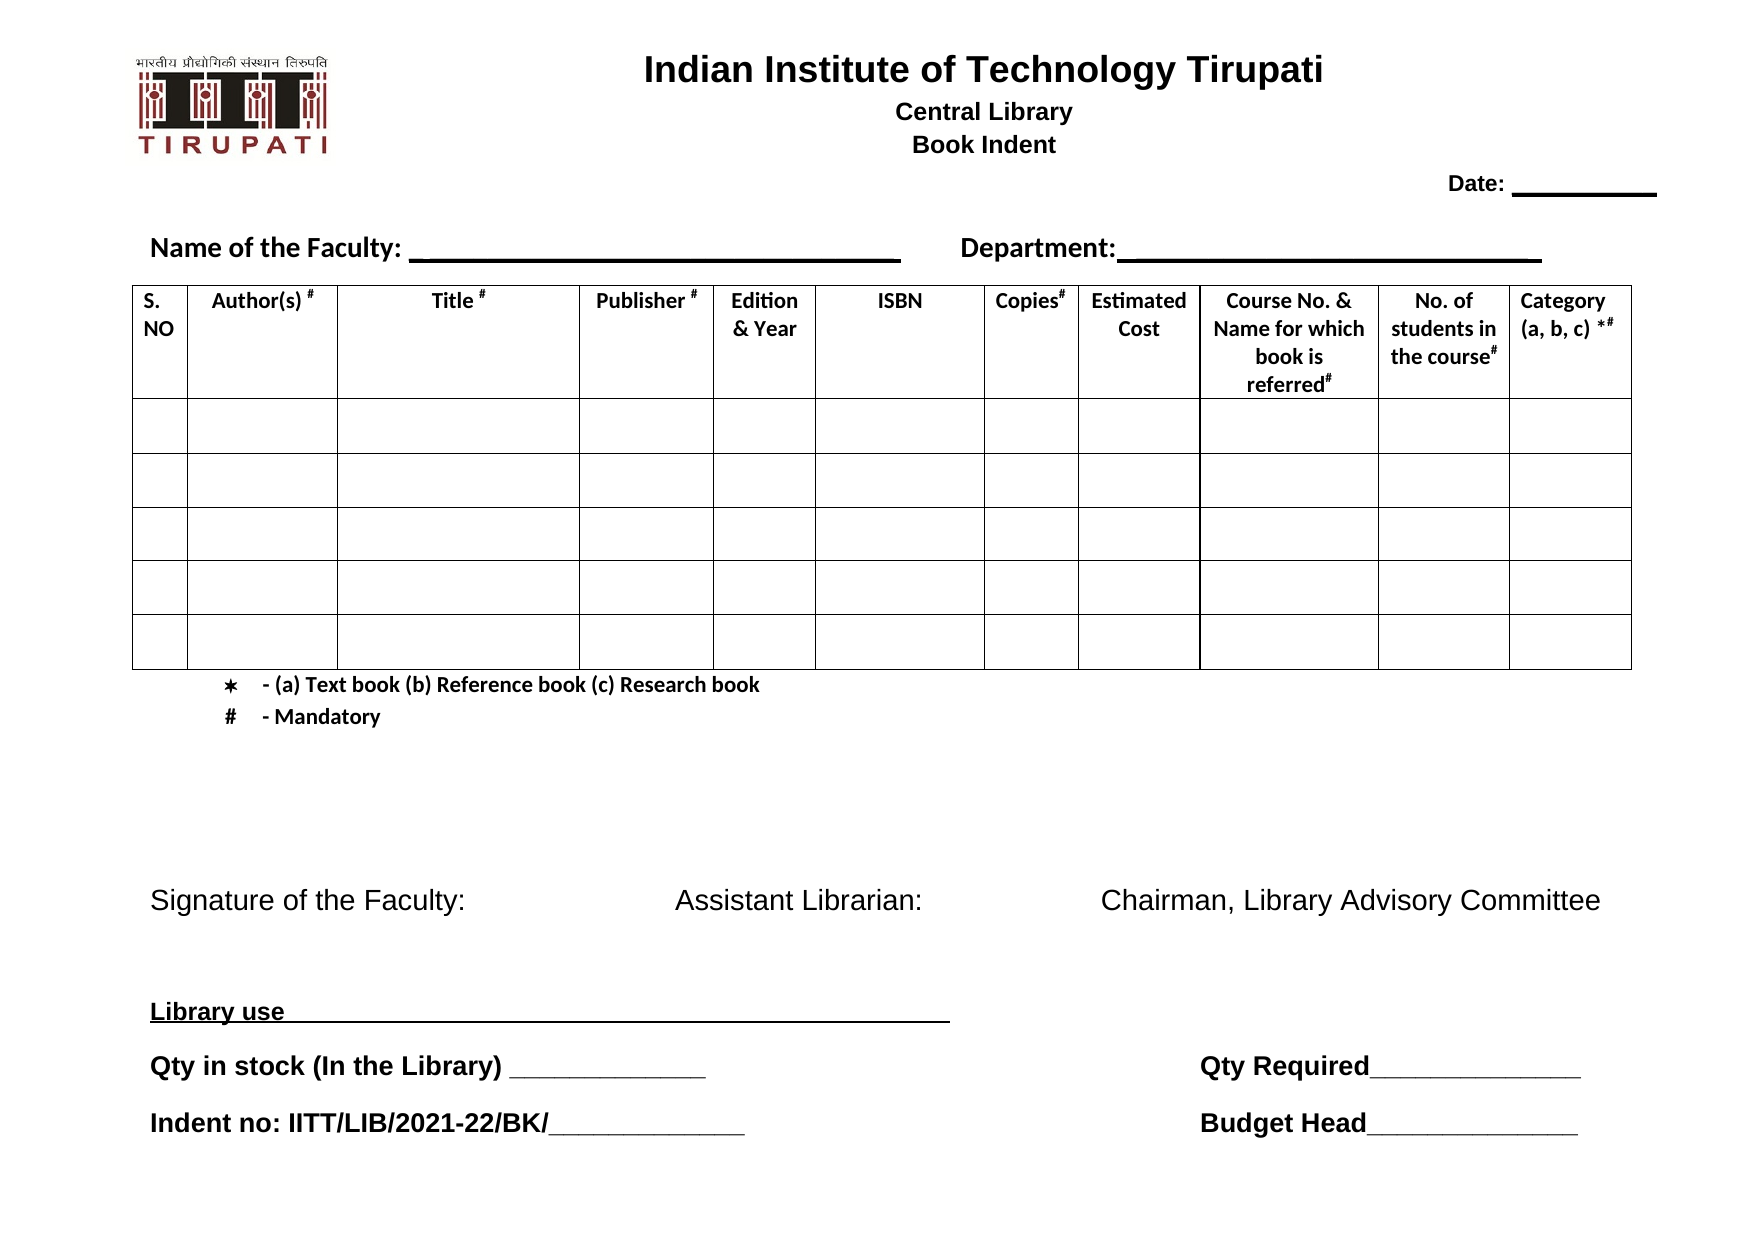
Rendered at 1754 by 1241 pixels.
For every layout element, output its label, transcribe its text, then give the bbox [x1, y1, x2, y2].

table_cell [188, 399, 337, 453]
table_cell [1201, 561, 1378, 614]
table_cell [1201, 508, 1378, 560]
text Central Library [336, 97, 1613, 126]
text Indent no: IITT/LIB/2021-22/BK/_____________ Budget Head______________ [150, 1107, 1613, 1166]
table_cell [188, 615, 337, 669]
table_cell [580, 399, 713, 453]
table_header Copies# [985, 286, 1078, 398]
table_cell [133, 454, 187, 507]
table_cell [133, 615, 187, 669]
table_header Estimated Cost [1079, 286, 1199, 398]
table_cell [338, 399, 579, 453]
table_cell [985, 508, 1078, 560]
table_cell [714, 508, 815, 560]
table_cell [714, 399, 815, 453]
table_cell [580, 561, 713, 614]
table_header Course No. & Name for which book is referred# [1201, 286, 1378, 398]
table_cell [985, 454, 1078, 507]
text Date: __________ [225, 163, 1716, 198]
text Qty in stock (In the Library) _____________ Qty Required______________ [150, 1050, 1613, 1082]
table_cell [338, 454, 579, 507]
table_cell [1079, 454, 1199, 507]
table_header Edition & Year [714, 286, 815, 398]
table_header No. of students in the course# [1379, 286, 1509, 398]
table_cell [1510, 508, 1631, 560]
table_cell [1201, 454, 1378, 507]
table_cell [133, 561, 187, 614]
table_cell [1510, 615, 1631, 669]
table_cell [1510, 561, 1631, 614]
table_header S. NO [133, 286, 187, 398]
table_cell [188, 454, 337, 507]
table_header Author(s) # [188, 286, 337, 398]
text # - Mandatory [225, 702, 1613, 730]
table_cell [985, 615, 1078, 669]
table_cell [1079, 561, 1199, 614]
table_cell [816, 508, 984, 560]
picture [125, 48, 336, 166]
table_cell [714, 561, 815, 614]
table_cell [1510, 399, 1631, 453]
table_cell [1379, 508, 1509, 560]
table_cell [1079, 508, 1199, 560]
table_cell [816, 615, 984, 669]
table_cell [1379, 454, 1509, 507]
text Book Indent [336, 130, 1613, 158]
table_cell [188, 561, 337, 614]
table_cell [1379, 399, 1509, 453]
text Indian Institute of Technology Tirupati [150, 47, 1613, 90]
table_cell [1079, 399, 1199, 453]
text Signature of the Faculty: Assistant Librarian: Chairman, Library Advisory Committee [150, 883, 1613, 917]
text Name of the Faculty: _ ________________________________ Department: ___________________________ [150, 229, 1679, 285]
table_cell [1510, 454, 1631, 507]
table_cell [1379, 561, 1509, 614]
table_cell [1201, 399, 1378, 453]
table_cell [133, 399, 187, 453]
list - (a) Text book (b) Reference book (c) Research book [225, 670, 1613, 698]
table_cell [338, 508, 579, 560]
table_cell [338, 615, 579, 669]
table_cell [816, 454, 984, 507]
table_cell [1079, 615, 1199, 669]
table_cell [985, 399, 1078, 453]
table_cell [1379, 615, 1509, 669]
table_header Title # [338, 286, 579, 398]
table_cell [188, 508, 337, 560]
table_cell [133, 508, 187, 560]
table_cell [985, 561, 1078, 614]
table_cell [714, 454, 815, 507]
table_cell [816, 399, 984, 453]
text Library use [150, 996, 1613, 1025]
table_cell [580, 454, 713, 507]
table_cell [580, 508, 713, 560]
table_header Publisher # [580, 286, 713, 398]
table_cell [580, 615, 713, 669]
table_cell [714, 615, 815, 669]
table_cell [338, 561, 579, 614]
table_header Category (a, b, c) *# [1510, 286, 1631, 398]
table_header ISBN [816, 286, 984, 398]
table_cell [1201, 615, 1378, 669]
table_cell [816, 561, 984, 614]
